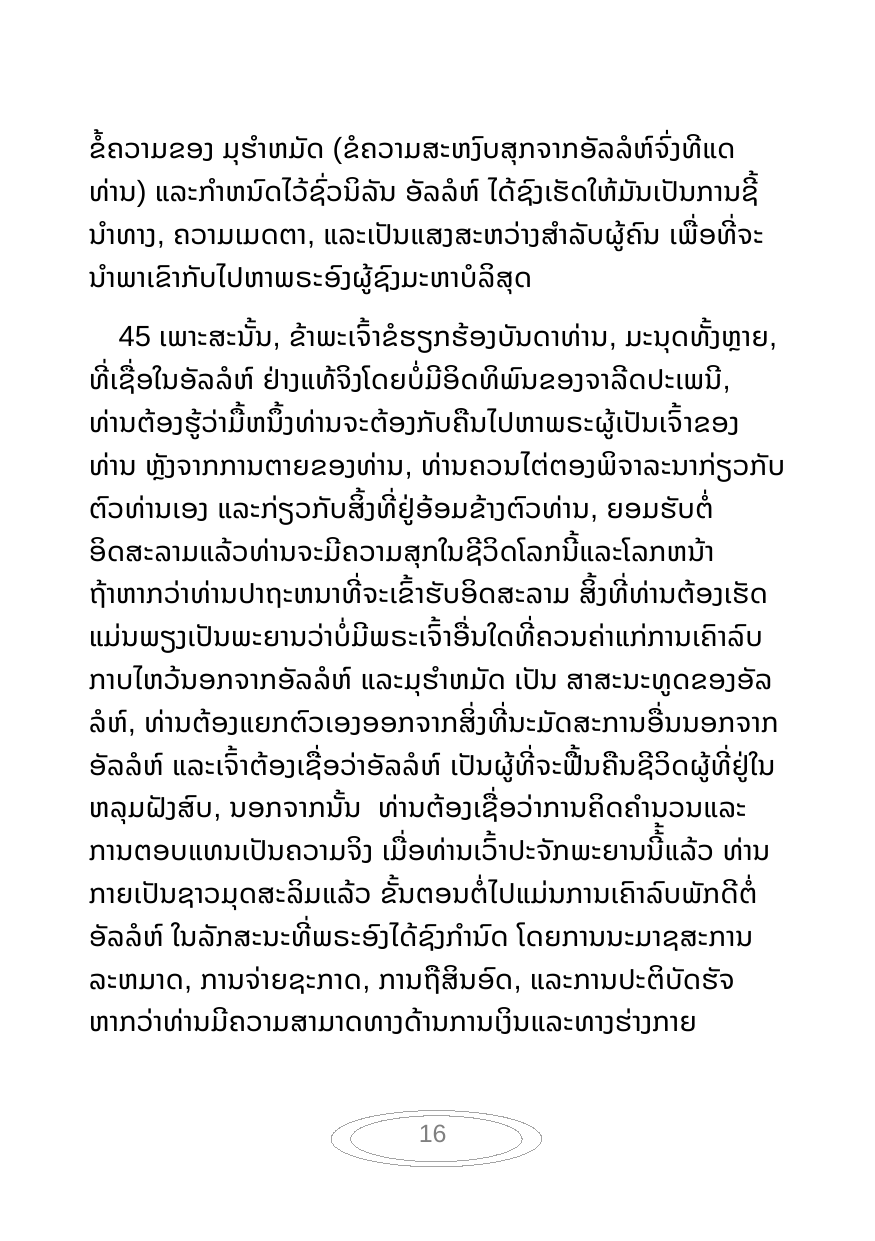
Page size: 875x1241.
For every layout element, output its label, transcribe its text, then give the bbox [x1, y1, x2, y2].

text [89, 128, 785, 296]
text 45 ເພາະສະນັ້ນ, ຂ້າພະເຈົ້າຂໍຮຽກຮ້ອງບັນດາທ່ານ, ມະນຸດທັ້ງຫຼາຍ, ທີ່ເຊື່ອໃນອັລລໍຫ໌ ຢ່າງແທ້ຈິງໂດຍບໍ່ມີອິດທິພົນຂອງຈາລີດປະເພນີ, ທ່ານຕ້ອງຮູ້ວ່າມື້ຫນຶ້ງທ່ານຈະຕ້ອງກັບຄືນໄປຫາພຣະຜູ້ເປັນເຈົ້າຂອງທ່ານ ຫຼັງຈາກການຕາຍຂອງທ່ານ, ທ່ານຄວນໄຕ່ຕອງພິຈາລະນາກ່ຽວກັບຕົວທ່ານເອງ ແລະກ່ຽວກັບສິ້ງທີ່ຢູ່ອ້ອມຂ້າງຕົວທ່ານ, ຍອມຮັບຕໍ່ອິດສະລາມແລ້ວທ່ານຈະມີຄວາມສຸກໃນຊີວິດໂລກນີ້ແລະໂລກຫນ້າ ຖ້າຫາກວ່າທ່ານປາຖະຫນາທີ່ຈະເຂົ້າຮັບອິດສະລາມ ສິ້ງທີ່ທ່ານຕ້ອງເຮັດແມ່ນພຽງເປັນພະຍານວ່າບໍ່ມີພຣະເຈົ້າອື່ນໃດທີ່ຄວນຄ່າແກ່ການເຄົາລົບກາບໄຫວ້ນອກຈາກອັລລໍຫ໌ ແລະມຸຮຳຫມັດ ເປັນ ສາສະນະທູດຂອງອັລລໍຫ໌, ທ່ານຕ້ອງແຍກຕົວເອງອອກຈາກສິ່ງທີ່ນະມັດສະການອື່ນນອກຈາກອັລລໍຫ໌ ແລະເຈົ້າຕ້ອງເຊື່ອວ່າອັລລໍຫ໌ ເປັນຜູ້ທີ່ຈະຟື້ນຄືນຊີວິດຜູ້ທີ່ຢູ່ໃນຫລຸມຝັງສົບ, ນອກຈາກນັ້ນ ທ່ານຕ້ອງເຊື່ອວ່າການຄິດຄຳນວນແລະການຕອບແທນເປັນຄວາມຈິງ ເມື່ອທ່ານເວົ້າປະຈັກພະຍານນີ້້ແລ້ວ ທ່ານກາຍເປັນຊາວມຸດສະລິມແລ້ວ ຂັ້ນຕອນຕໍ່ໄປແມ່ນການເຄົາລົບພັກດີຕໍ່ອັລລໍຫ໌ ໃນລັກສະນະທີ່ພຣະອົງໄດ້ຊົງກໍານົດ ໂດຍການນະມາຊສະການ ລະຫມາດ, ການຈ່າຍຊະກາດ, ການຖືສິນອົດ, ແລະການປະຕິບັດຮັຈ ຫາກວ່າທ່ານມີຄວາມສາມາດທາງດ້ານການເງິນແລະທາງຮ່າງກາຍ [89, 316, 785, 1040]
